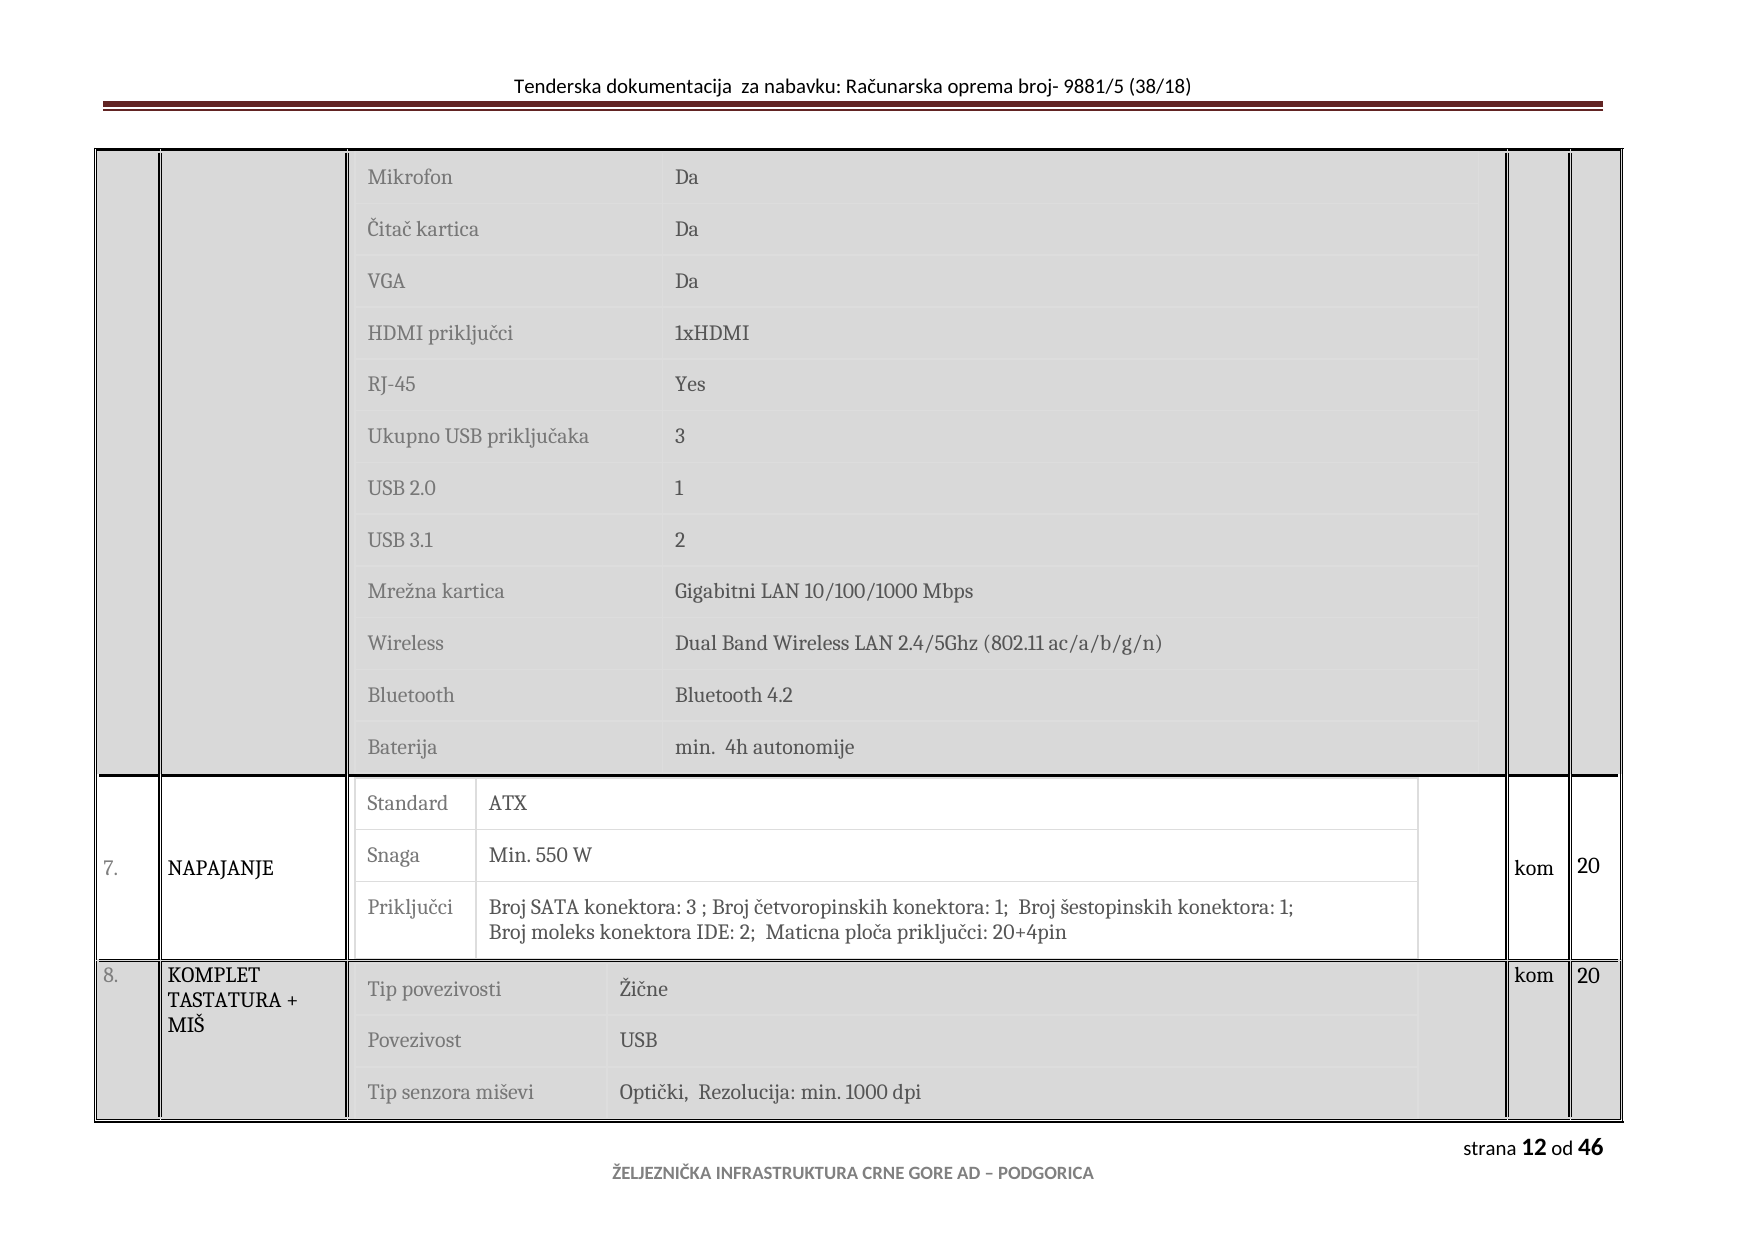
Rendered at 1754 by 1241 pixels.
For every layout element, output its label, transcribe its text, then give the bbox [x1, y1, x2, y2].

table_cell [160, 962, 347, 1119]
table_cell [356, 882, 475, 958]
table_cell [349, 777, 354, 959]
table_cell LAPTOP2 [160, 150, 347, 774]
table_cell [97, 774, 158, 959]
table_cell [477, 882, 1417, 958]
table_cell [1419, 777, 1505, 959]
table_cell [1479, 151, 1507, 774]
table_cell [347, 150, 354, 774]
table_cell kom [1507, 962, 1570, 1119]
table_cell NAPAJANJE [162, 777, 345, 959]
table_cell [477, 830, 1417, 881]
table_cell [356, 779, 475, 829]
table_cell [97, 151, 160, 774]
table_cell [1419, 962, 1507, 1119]
table_cell [477, 779, 1417, 829]
table_cell 20 [1572, 774, 1620, 959]
table_cell kom [1507, 150, 1570, 774]
table_cell [347, 962, 355, 1119]
table_cell [97, 959, 160, 1119]
table_cell 20 [1570, 959, 1620, 1119]
table_cell [356, 830, 475, 881]
table_cell 1 [1570, 150, 1620, 774]
table_cell kom [1509, 777, 1568, 959]
